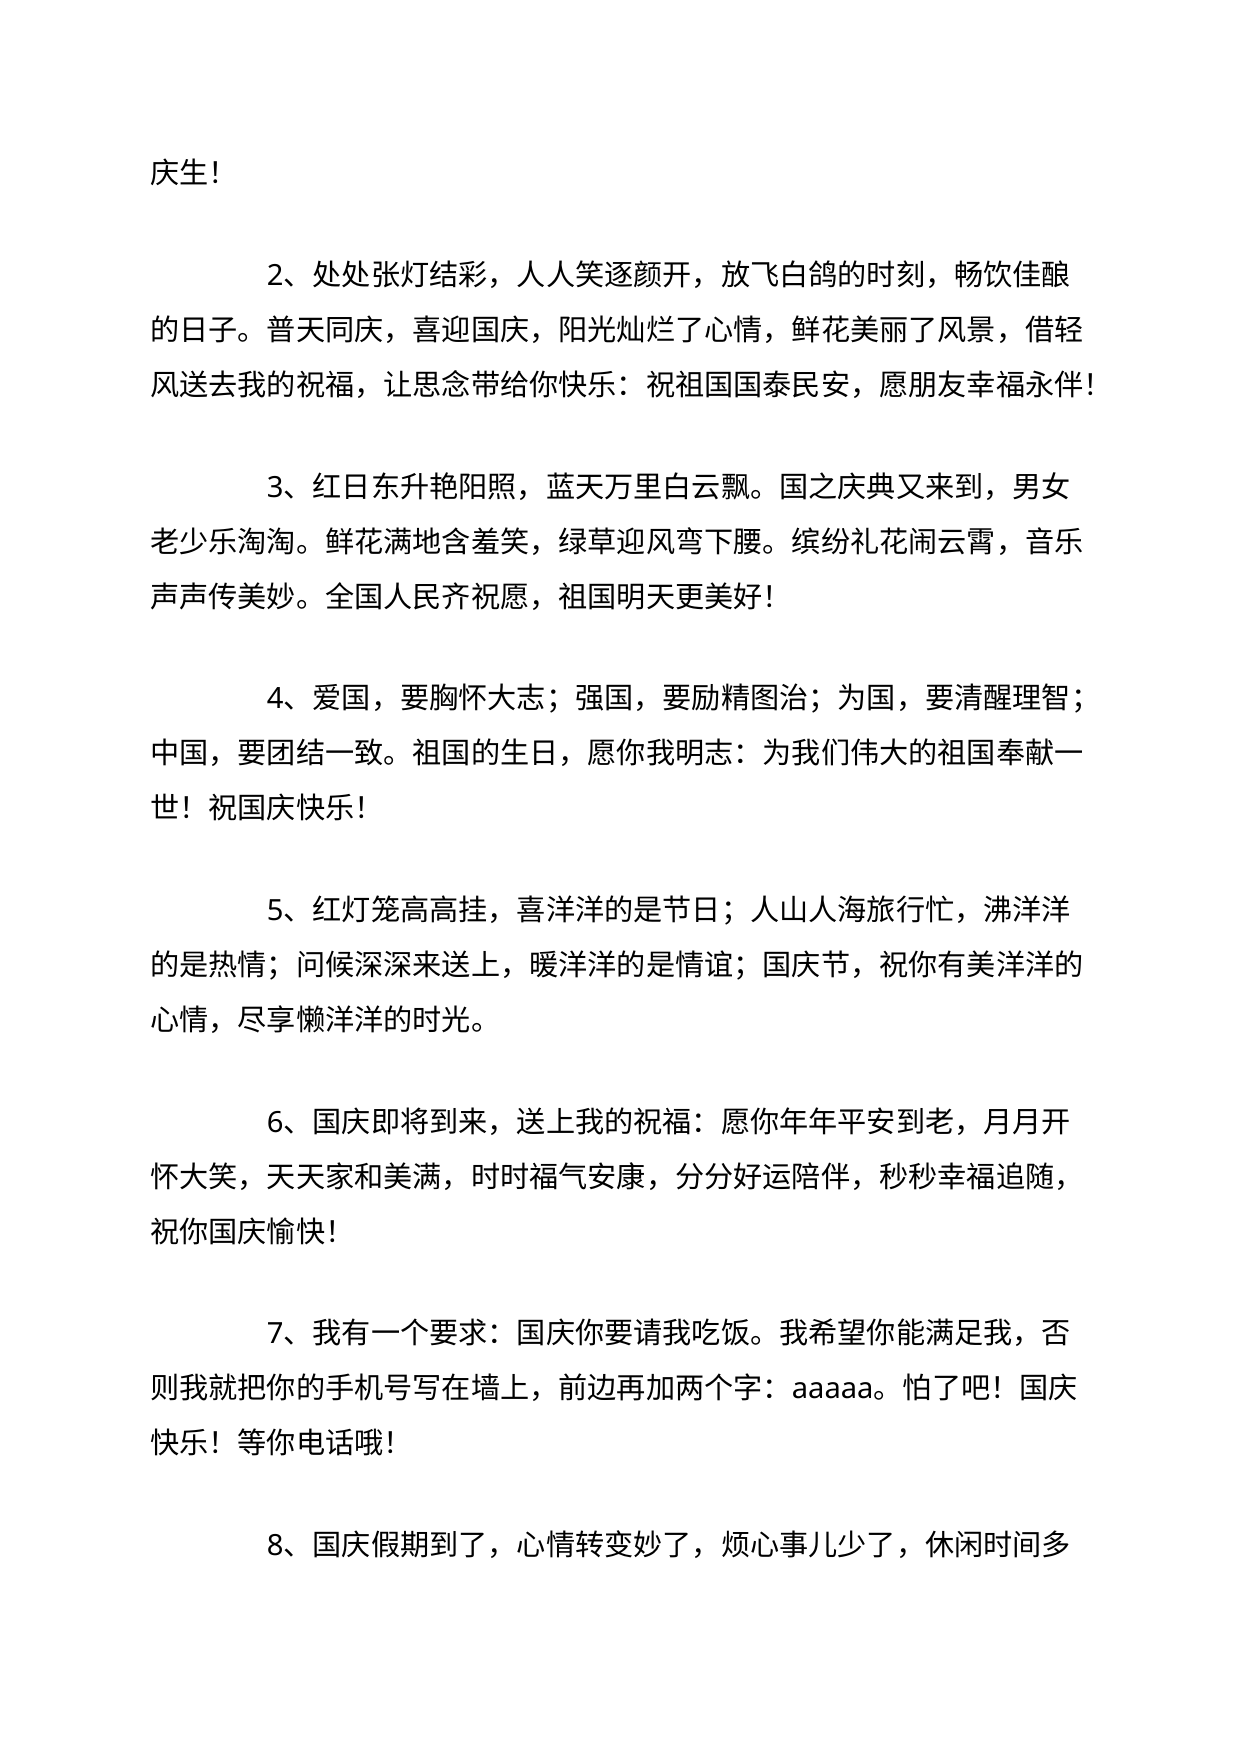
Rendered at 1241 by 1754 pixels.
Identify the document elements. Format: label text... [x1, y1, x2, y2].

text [150, 150, 1090, 192]
text 2、处处张灯结彩，人人笑逐颜开，放飞白鸽的时刻，畅饮佳酿的日子。普天同庆，喜迎国庆，阳光灿烂了心情，鲜花美丽了风景，借轻风送去我的祝福，让思念带给你快乐：祝祖国国泰民安，愿朋友幸福永伴！ [150, 252, 1090, 404]
text 7、我有一个要求：国庆你要请我吃饭。我希望你能满足我，否则我就把你的手机号写在墙上，前边再加两个字：aaaaa。怕了吧！国庆快乐！等你电话哦！ [150, 1310, 1090, 1462]
text 6、国庆即将到来，送上我的祝福：愿你年年平安到老，月月开怀大笑，天天家和美满，时时福气安康，分分好运陪伴，秒秒幸福追随，祝你国庆愉快！ [150, 1098, 1090, 1251]
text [150, 1522, 1090, 1564]
text 5、红灯笼高高挂，喜洋洋的是节日；人山人海旅行忙，沸洋洋的是热情；问候深深来送上，暖洋洋的是情谊；国庆节，祝你有美洋洋的心情，尽享懒洋洋的时光。 [150, 887, 1090, 1039]
text 3、红日东升艳阳照，蓝天万里白云飘。国之庆典又来到，男女老少乐淘淘。鲜花满地含羞笑，绿草迎风弯下腰。缤纷礼花闹云霄，音乐声声传美妙。全国人民齐祝愿，祖国明天更美好！ [150, 463, 1090, 616]
text 4、爱国，要胸怀大志；强国，要励精图治；为国，要清醒理智；中国，要团结一致。祖国的生日，愿你我明志：为我们伟大的祖国奉献一世！祝国庆快乐！ [150, 675, 1090, 827]
